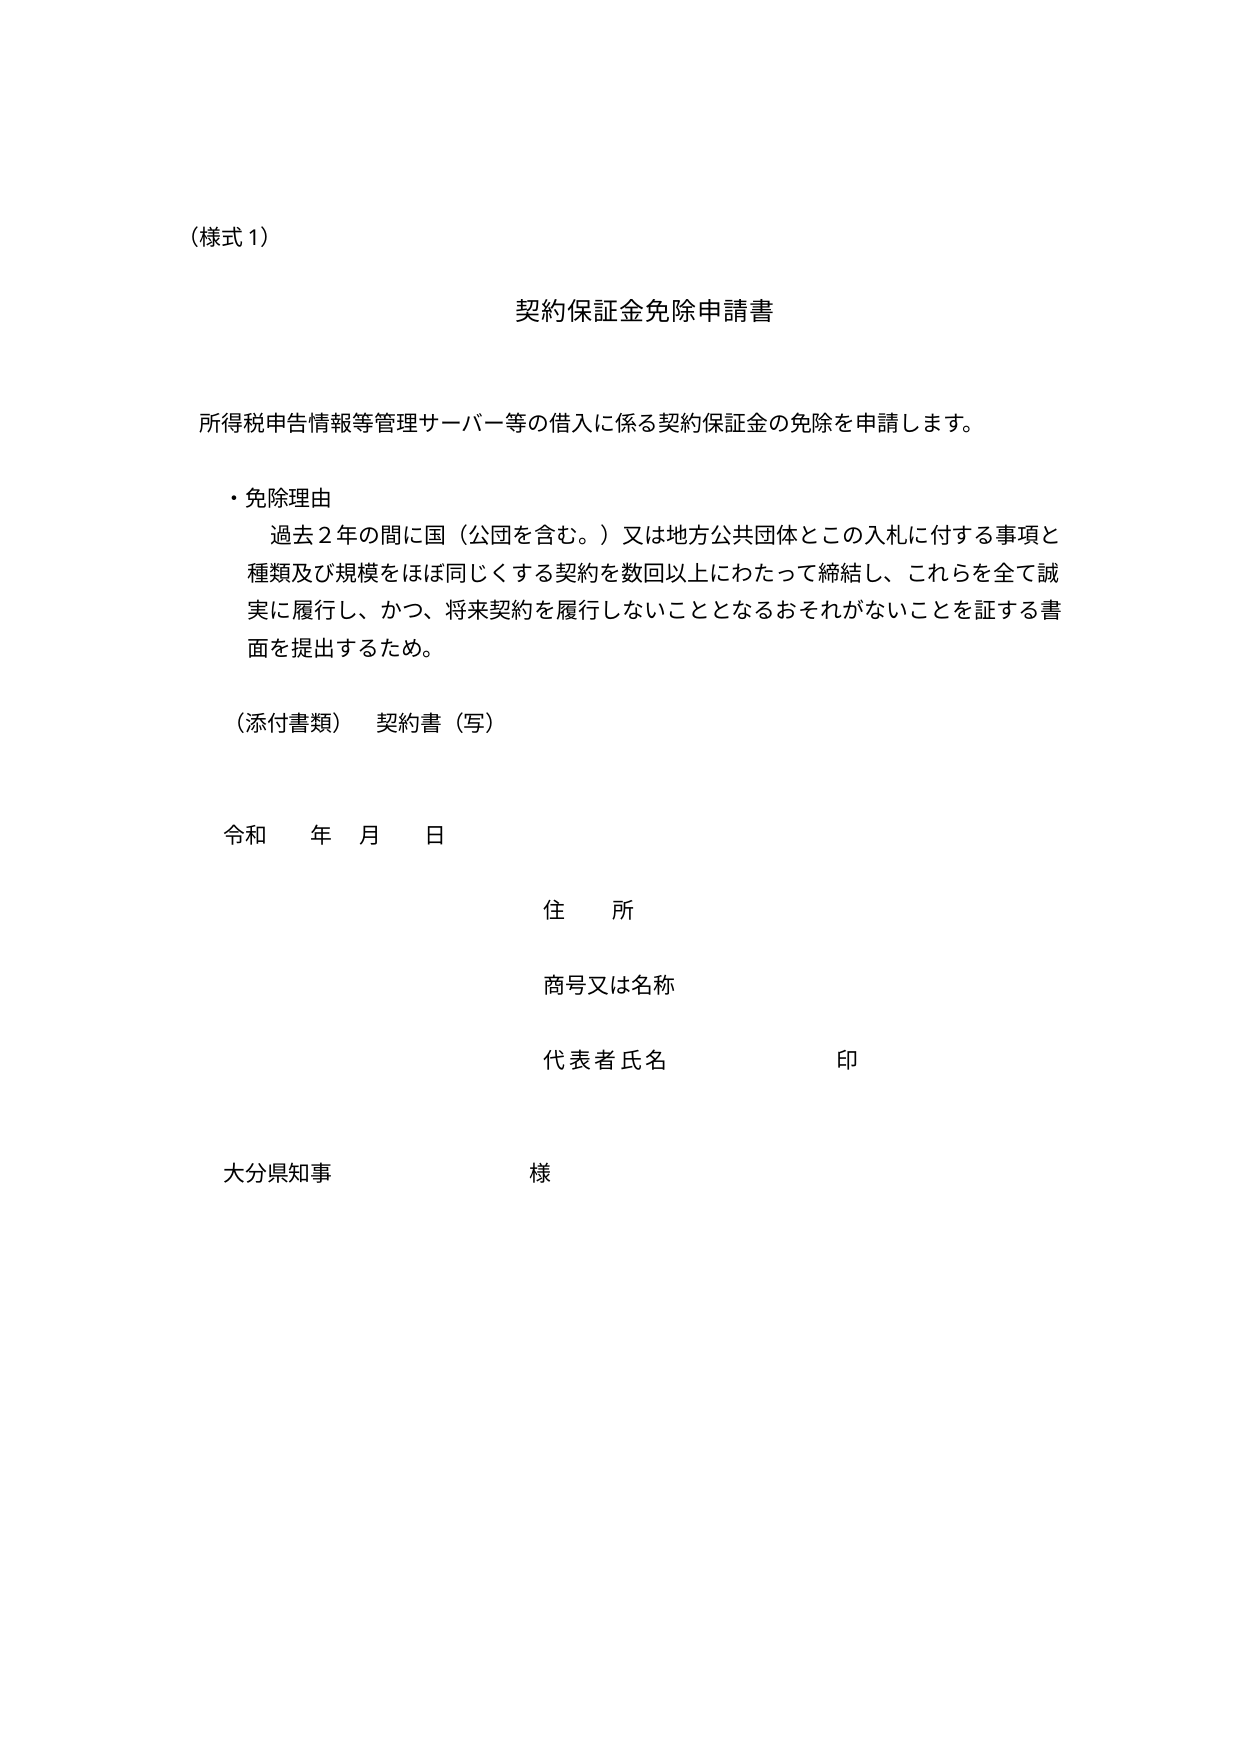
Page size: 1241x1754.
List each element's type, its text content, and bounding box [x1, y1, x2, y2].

text 過去２年の間に国（公団を含む。）又は地方公共団体とこの入札に付する事項と種類及び規模をほぼ同じくする契約を数回以上にわたって締結し、これらを全て誠実に履行し、かつ、将来契約を履行しないこととなるおそれがないことを証する書面を提出するため。 [248, 516, 1063, 666]
text 所得税申告情報等管理サーバー等の借入に係る契約保証金の免除を申請します。 [177, 403, 1063, 441]
text 大分県知事 様 [200, 1153, 1063, 1191]
text 商号又は名称 [544, 966, 1063, 1003]
subtitle 契約保証金免除申請書 [199, 292, 1063, 328]
text （様式1） [177, 217, 1063, 254]
text （添付書類） 契約書（写） [200, 703, 1063, 741]
text 住所 [544, 891, 1063, 928]
text 令和 年 月 日 [200, 816, 1063, 853]
text ・免除理由 [200, 478, 1063, 516]
text 代表者氏名 印 [544, 1041, 1063, 1078]
